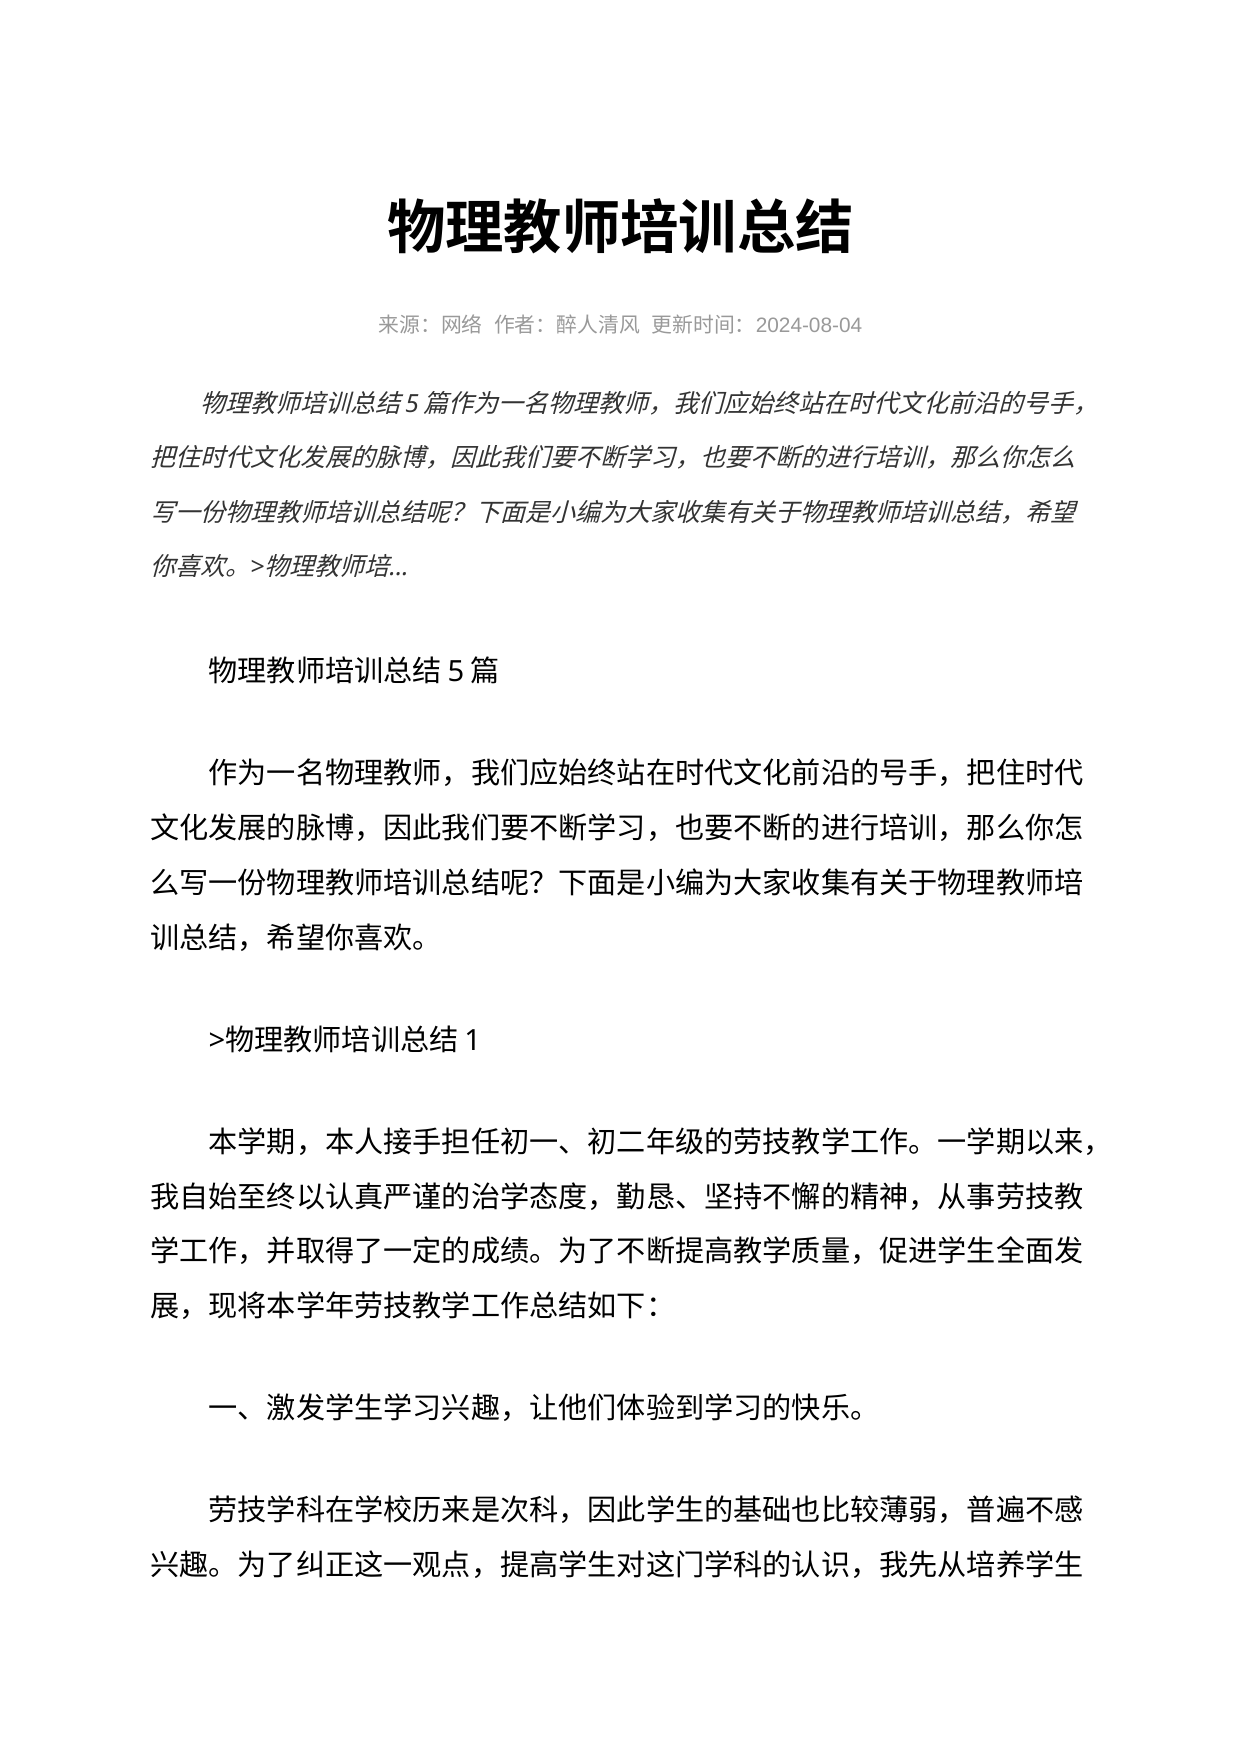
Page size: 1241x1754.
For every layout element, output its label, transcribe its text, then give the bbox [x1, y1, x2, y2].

text 来源：网络 作者：醉人清风 更新时间：2024-08-04 [150, 313, 1090, 337]
text 本学期，本人接手担任初一、初二年级的劳技教学工作。一学期以来，我自始至终以认真严谨的治学态度，勤恳、坚持不懈的精神，从事劳技教学工作，并取得了一定的成绩。为了不断提高教学质量，促进学生全面发展，现将本学年劳技教学工作总结如下： [150, 1118, 1090, 1325]
subtitle 物理教师培训总结 [150, 181, 1090, 266]
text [150, 1486, 1090, 1584]
text 物理教师培训总结5篇 [150, 648, 1090, 690]
text 作为一名物理教师，我们应始终站在时代文化前沿的号手，把住时代文化发展的脉博，因此我们要不断学习，也要不断的进行培训，那么你怎么写一份物理教师培训总结呢？下面是小编为大家收集有关于物理教师培训总结，希望你喜欢。 [150, 750, 1090, 957]
text >物理教师培训总结1 [150, 1016, 1090, 1059]
text 物理教师培训总结5篇作为一名物理教师，我们应始终站在时代文化前沿的号手，把住时代文化发展的脉博，因此我们要不断学习，也要不断的进行培训，那么你怎么写一份物理教师培训总结呢？下面是小编为大家收集有关于物理教师培训总结，希望你喜欢。>物理教师培... [150, 383, 1090, 583]
text 一、激发学生学习兴趣，让他们体验到学习的快乐。 [150, 1385, 1090, 1427]
